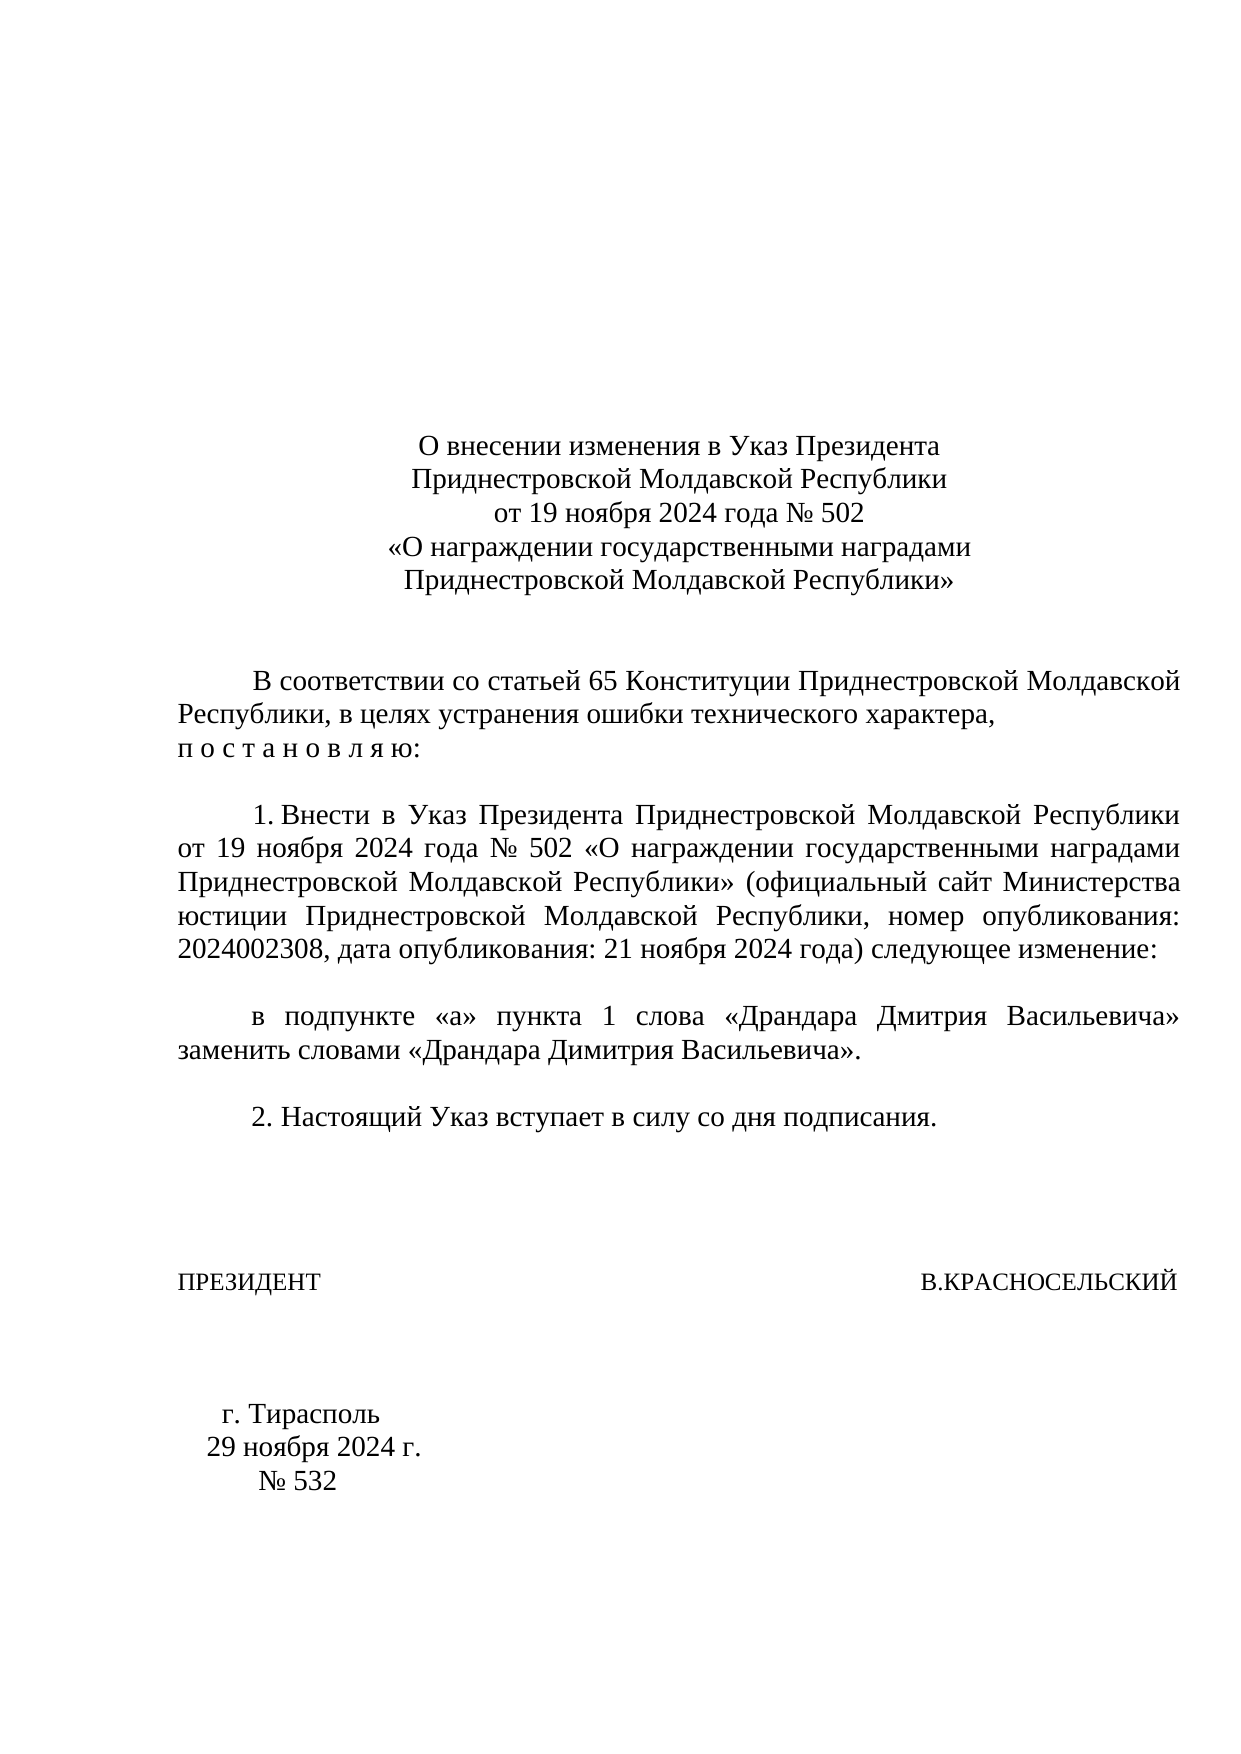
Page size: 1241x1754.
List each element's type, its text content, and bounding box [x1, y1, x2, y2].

list в подпункте «а» пункта 1 слова «Драндара Дмитрия Васильевича» заменить словами «Драндара Димитрия Васильевича». [177, 998, 1181, 1065]
text Приднестровской Молдавской Республики [177, 462, 1181, 495]
text ПРЕЗИДЕНТ В.КРАСНОСЕЛЬСКИЙ [177, 1267, 1181, 1295]
text 29 ноября 2024 г. [177, 1429, 1181, 1463]
text О внесении изменения в Указ Президента [177, 428, 1181, 462]
text «О награждении государственными наградами [177, 529, 1181, 562]
text В соответствии со статьей 65 Конституции Приднестровской Молдавской Республики, в целях устранения ошибки технического характера, [177, 663, 1181, 730]
list Настоящий Указ вступает в силу со дня подписания. [177, 1099, 1181, 1132]
text № 532 [177, 1463, 1181, 1497]
text г. Тирасполь [177, 1396, 1181, 1429]
list Внести в Указ Президента Приднестровской Молдавской Республики от 19 ноября 2024 года № 502 «О награждении государственными наградами Приднестровской Молдавской Республики» (официальный сайт Министерства юстиции Приднестровской Молдавской Республики, номер опубликования: 2024002308, дата опубликования: 21 ноября 2024 года) следующее изменение: [177, 797, 1181, 965]
text от 19 ноября 2024 года № 502 [177, 495, 1181, 529]
text Приднестровской Молдавской Республики» [177, 562, 1181, 596]
text п о с т а н о в л я ю: [177, 730, 1181, 763]
